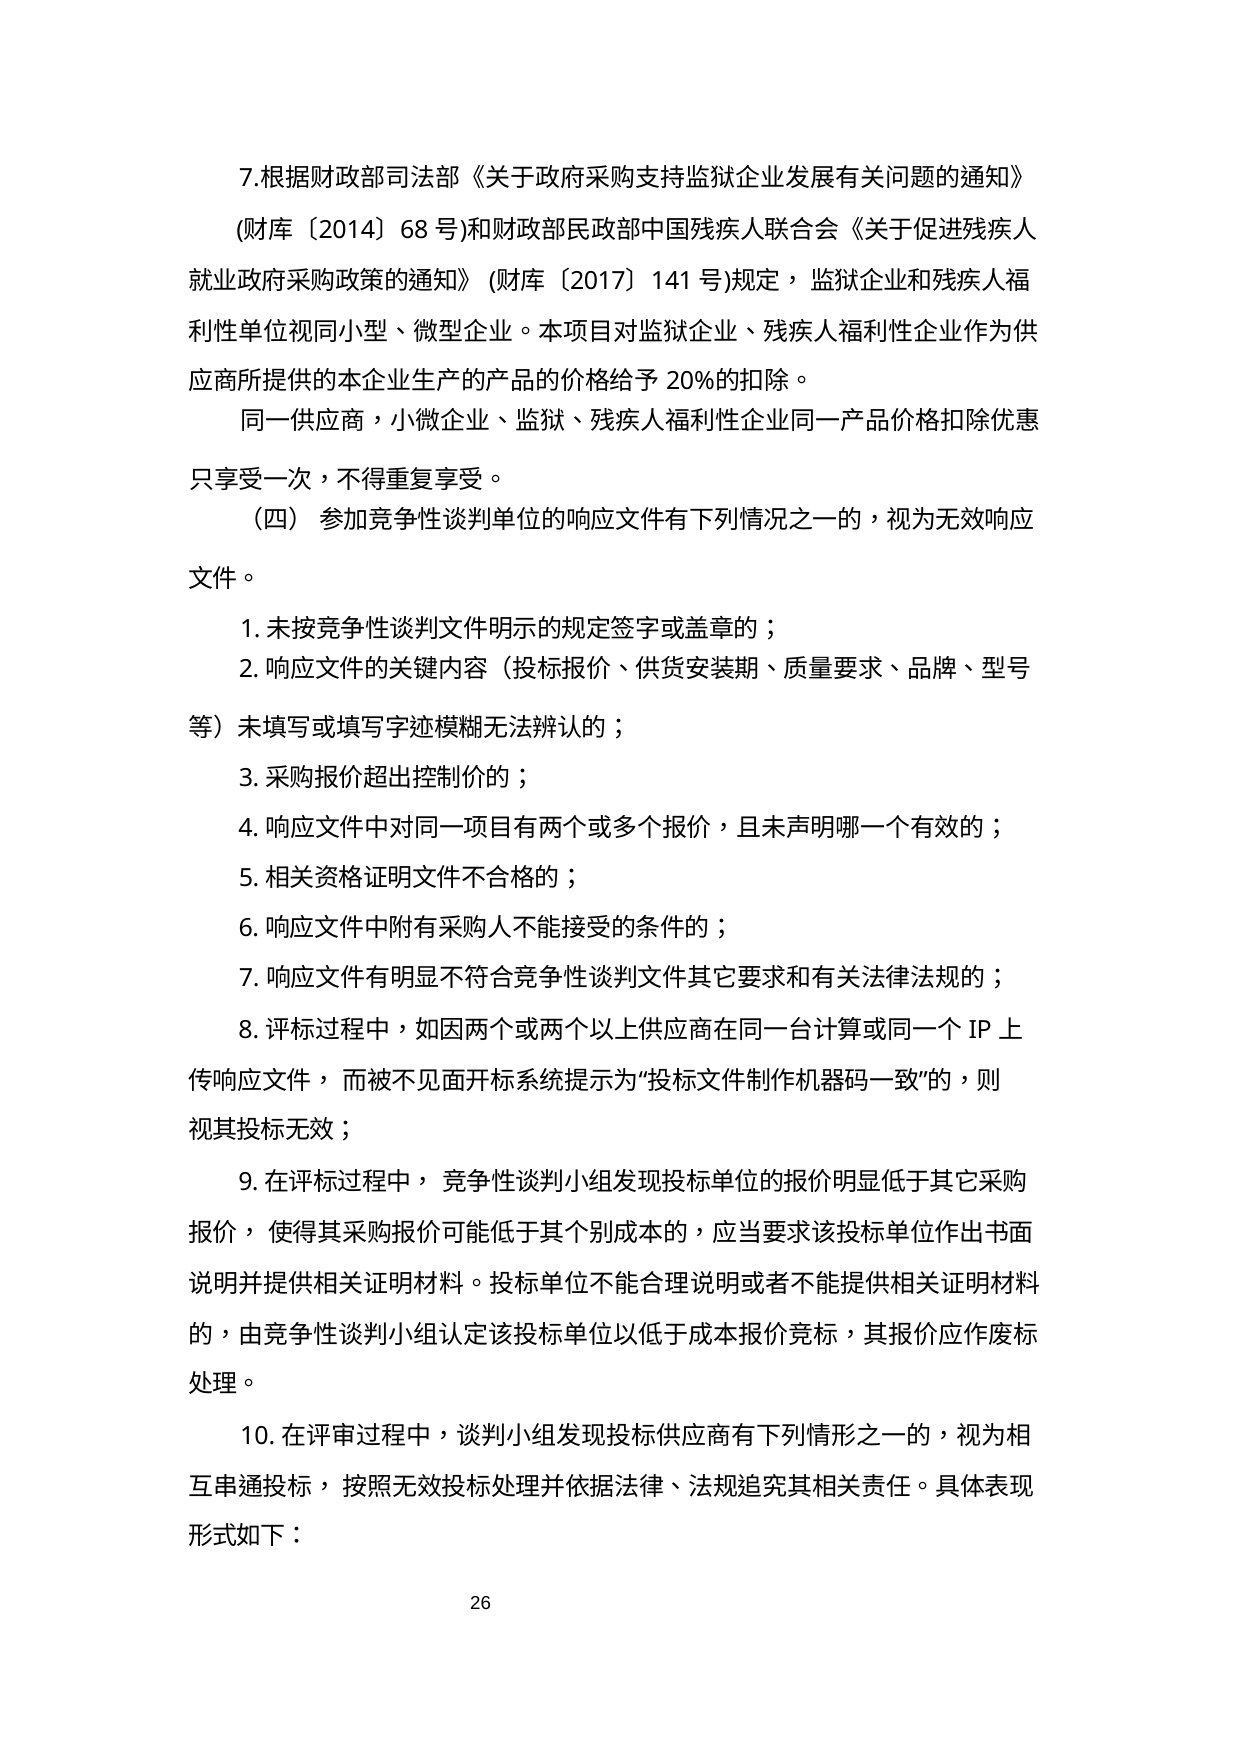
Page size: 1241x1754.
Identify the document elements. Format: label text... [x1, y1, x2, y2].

text 8. 评标过程中，如因两个或两个以上供应商在同一台计算或同一个 IP 上 传响应文件， 而被不见面开标系统提示为“投标文件制作机器码一致”的，则 [188, 1011, 1041, 1097]
text 只享受一次，不得重复享受。 [189, 464, 1054, 494]
text 4. 响应文件中对同一项目有两个或多个报价，且未声明哪一个有效的； [238, 811, 1054, 842]
text 应商所提供的本企业生产的产品的价格给予 20%的扣除。 [188, 365, 1054, 396]
text (财库〔2014〕68 号)和财政部民政部中国残疾人联合会《关于促进残疾人 就业政府采购政策的通知》 (财库〔2017〕141 号)规定， 监狱企业和残疾人福 利性单位视同小型、微型企业。本项目对监狱企业、残疾人福利性企业作为供 [188, 212, 1041, 348]
text 2. 响应文件的关键内容（投标报价、供货安装期、质量要求、品牌、型号 [238, 662, 1054, 711]
text 等）未填写或填写字迹模糊无法辨认的； [188, 711, 1054, 742]
text 视其投标无效； [188, 1114, 1054, 1144]
text 1. 未按竞争性谈判文件明示的规定签字或盖章的； [240, 612, 1054, 643]
text 同一供应商，小微企业、监狱、残疾人福利性企业同一产品价格扣除优惠 [241, 415, 1054, 464]
text 10. 在评审过程中，谈判小组发现投标供应商有下列情形之一的，视为相 互串通投标， 按照无效投标处理并依据法律、法规追究其相关责任。具体表现 [188, 1417, 1040, 1503]
text 9. 在评标过程中， 竞争性谈判小组发现投标单位的报价明显低于其它采购 报价， 使得其采购报价可能低于其个别成本的，应当要求该投标单位作出书面 说明并提供相关证明材料。投标单位不能合理说明或者不能提供相关证明材料 的，由竞争性谈判小组认定该投标单位以低于成本报价竞标，其报价应作废标 [188, 1163, 1041, 1351]
text 3. 采购报价超出控制价的； [239, 761, 1054, 792]
text 7.根据财政部司法部《关于政府采购支持监狱企业发展有关问题的通知》 [239, 162, 1054, 193]
text 5. 相关资格证明文件不合格的； [239, 862, 1054, 892]
text 形式如下： [188, 1519, 1054, 1551]
text 6. 响应文件中附有采购人不能接受的条件的； [238, 911, 1054, 942]
text 处理。 [189, 1368, 1054, 1399]
text 文件。 [188, 562, 1054, 593]
text （四） 参加竞争性谈判单位的响应文件有下列情况之一的，视为无效响应 [239, 514, 1054, 562]
text 7. 响应文件有明显不符合竞争性谈判文件其它要求和有关法律法规的； [239, 961, 1054, 992]
